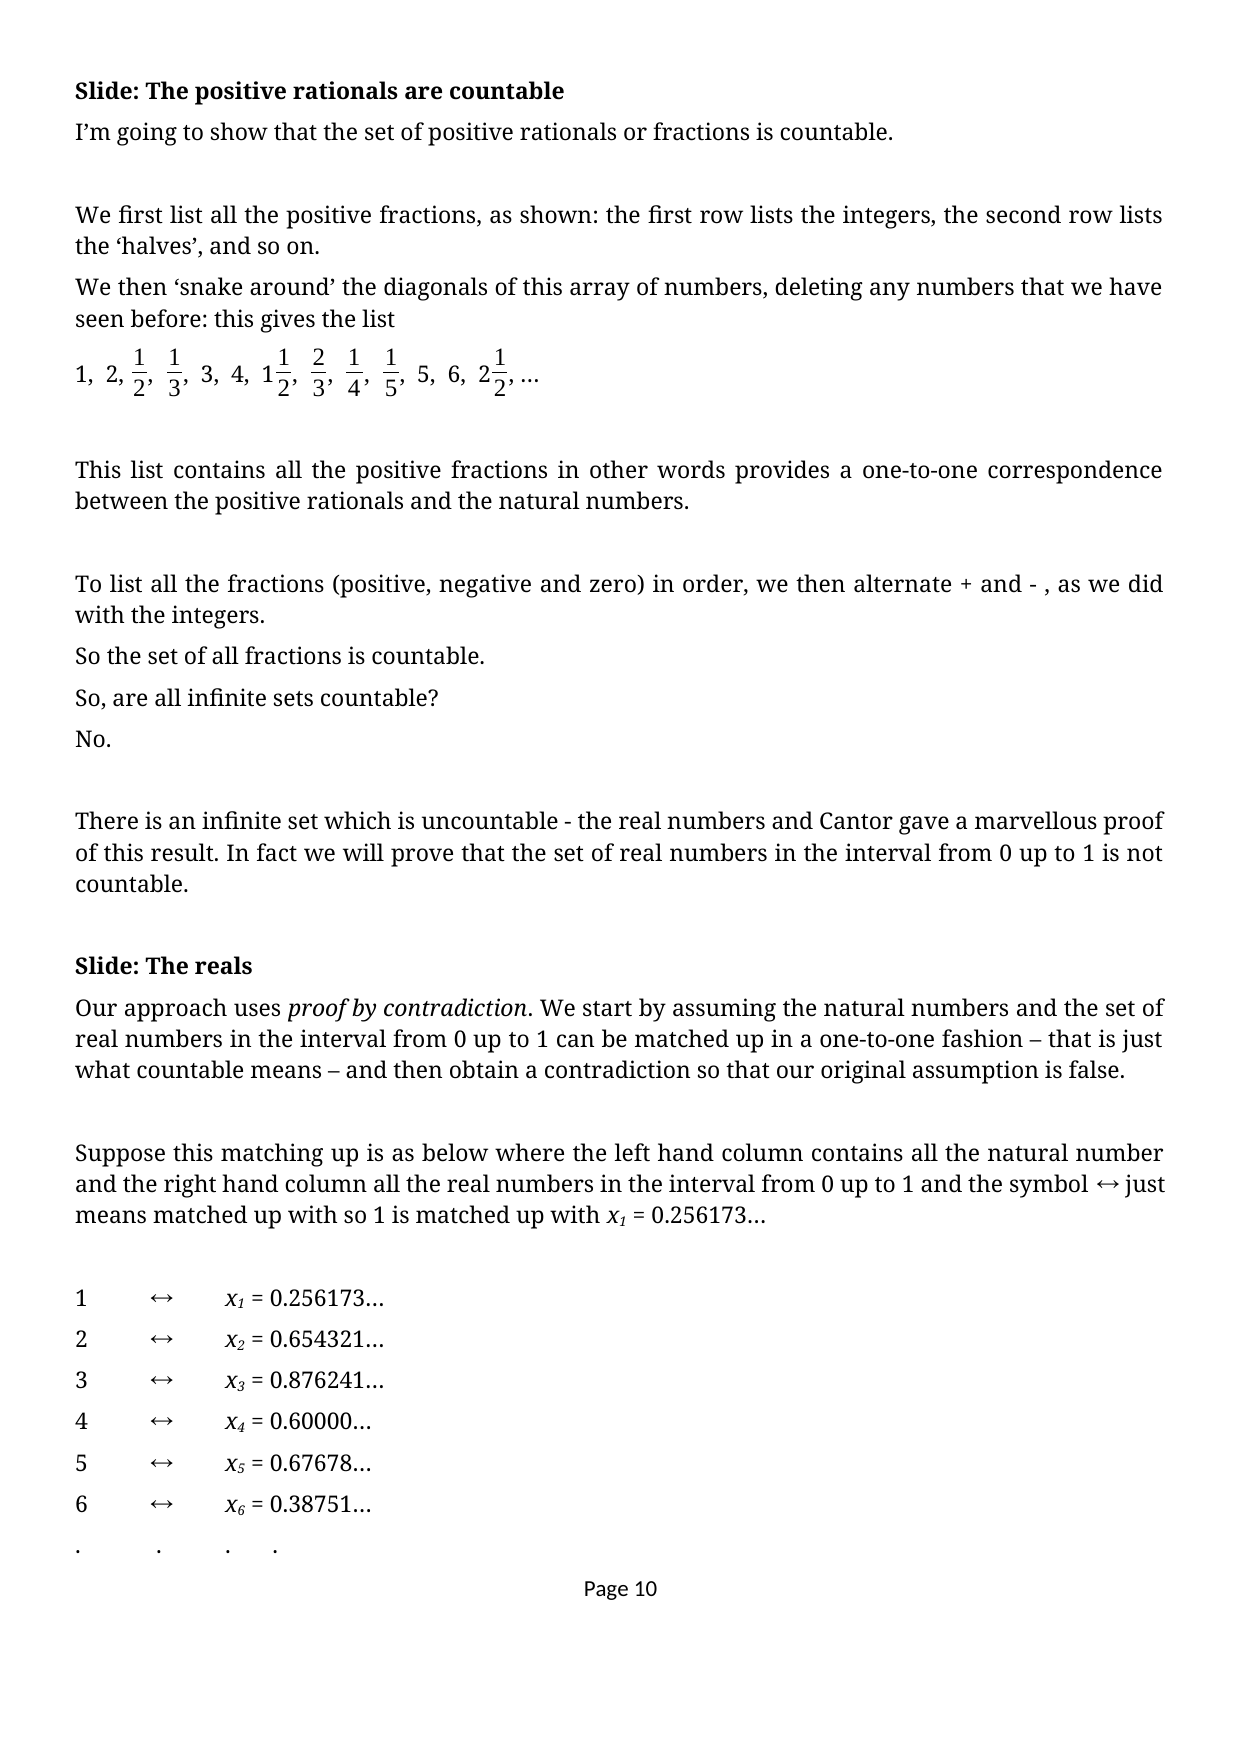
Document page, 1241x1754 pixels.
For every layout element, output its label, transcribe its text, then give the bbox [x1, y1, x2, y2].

text 1, 2, , , 3, 4, 1, , , , 5, 6, 2, … [75, 344, 1165, 403]
text Our approach uses proof by contradiction. We start by assuming the natural numbers and the set of real numbers in the interval from 0 up to 1 can be matched up in a one-to-one fashion – that is just what countable means – and then obtain a contradiction so that our original assumption is false. [75, 991, 1165, 1085]
text Slide: The reals [75, 950, 1165, 981]
text I’m going to show that the set of positive rationals or fractions is countable. [75, 116, 1165, 147]
text We first list all the positive fractions, as shown: the first row lists the integers, the second row lists the ‘halves’, and so on. [75, 199, 1165, 261]
text We then ‘snake around’ the diagonals of this array of numbers, deleting any numbers that we have seen before: this gives the list [75, 271, 1165, 334]
text 6 x6 = 0.38751… [75, 1488, 1165, 1519]
text . . . . [75, 1529, 1165, 1560]
text 3 x3 = 0.876241… [75, 1364, 1165, 1395]
text Suppose this matching up is as below where the left hand column contains all the natural number and the right hand column all the real numbers in the interval from 0 up to 1 and the symbol just means matched up with so 1 is matched up with x1 = 0.256173… [75, 1136, 1165, 1230]
text So the set of all fractions is countable. [75, 640, 1165, 671]
text This list contains all the positive fractions in other words provides a one-to-one correspondence between the positive rationals and the natural numbers. [75, 454, 1165, 516]
text 2 x2 = 0.654321… [75, 1323, 1165, 1354]
text 5 x5 = 0.67678… [75, 1446, 1165, 1478]
text To list all the fractions (positive, negative and zero) in order, we then alternate + and - , as we did with the integers. [75, 568, 1165, 630]
text 4 x4 = 0.60000… [75, 1405, 1165, 1436]
text So, are all infinite sets countable? [75, 681, 1165, 713]
text No. [75, 723, 1165, 754]
text There is an infinite set which is uncountable - the real numbers and Cantor gave a marvellous proof of this result. In fact we will prove that the set of real numbers in the interval from 0 up to 1 is not countable. [75, 805, 1165, 899]
text Slide: The positive rationals are countable [75, 75, 1165, 106]
text 1 x1 = 0.256173… [75, 1281, 1165, 1313]
